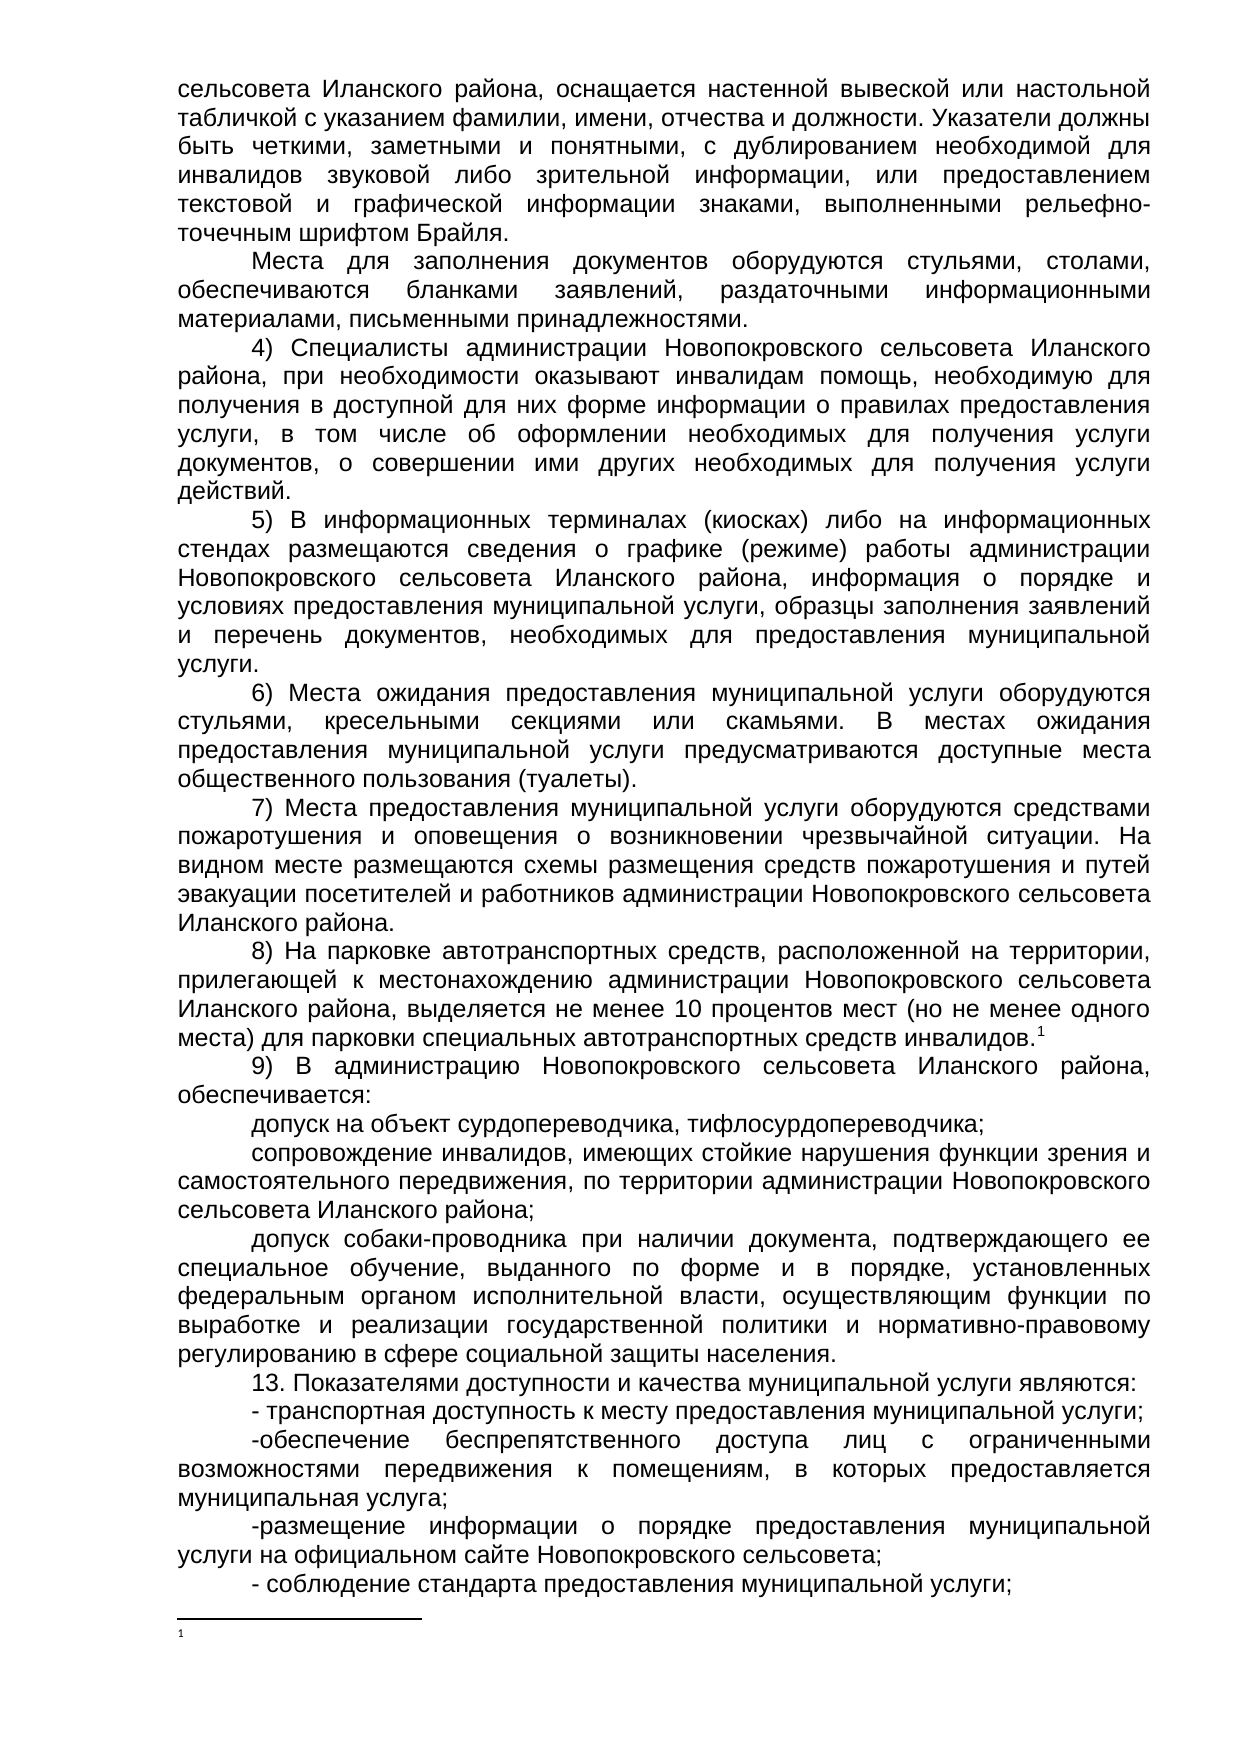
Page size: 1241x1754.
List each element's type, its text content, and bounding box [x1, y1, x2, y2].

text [177, 74, 1152, 246]
text - соблюдение стандарта предоставления муниципальной услуги; [177, 1569, 1152, 1598]
text сопровождение инвалидов, имеющих стойкие нарушения функции зрения и самостоятельного передвижения, по территории администрации Новопокровского сельсовета Иланского района; [177, 1138, 1152, 1224]
text -обеспечение беспрепятственного доступа лиц с ограниченными возможностями передвижения к помещениям, в которых предоставляется муниципальная услуга; [177, 1425, 1152, 1511]
text 9) В администрацию Новопокровского сельсовета Иланского района, обеспечивается: [177, 1051, 1152, 1109]
text 4) Специалисты администрации Новопокровского сельсовета Иланского района, при необходимости оказывают инвалидам помощь, необходимую для получения в доступной для них форме информации о правилах предоставления услуги, в том числе об оформлении необходимых для получения услуги документов, о совершении ими других необходимых для получения услуги действий. [177, 333, 1152, 505]
text 5) В информационных терминалах (киосках) либо на информационных стендах размещаются сведения о графике (режиме) работы администрации Новопокровского сельсовета Иланского района, информация о порядке и условиях предоставления муниципальной услуги, образцы заполнения заявлений и перечень документов, необходимых для предоставления муниципальной услуги. [177, 505, 1152, 678]
text допуск на объект сурдопереводчика, тифлосурдопереводчика; [177, 1109, 1152, 1138]
text - транспортная доступность к месту предоставления муниципальной услуги; [177, 1396, 1152, 1425]
text -размещение информации о порядке предоставления муниципальной услуги на официальном сайте Новопокровского сельсовета; [177, 1511, 1152, 1569]
text Места для заполнения документов оборудуются стульями, столами, обеспечиваются бланками заявлений, раздаточными информационными материалами, письменными принадлежностями. [177, 246, 1152, 333]
text 7) Места предоставления муниципальной услуги оборудуются средствами пожаротушения и оповещения о возникновении чрезвычайной ситуации. На видном месте размещаются схемы размещения средств пожаротушения и путей эвакуации посетителей и работников администрации Новопокровского сельсовета Иланского района. [177, 793, 1152, 936]
text 6) Места ожидания предоставления муниципальной услуги оборудуются стульями, кресельными секциями или скамьями. В местах ожидания предоставления муниципальной услуги предусматриваются доступные места общественного пользования (туалеты). [177, 678, 1152, 793]
text 8) На парковке автотранспортных средств, расположенной на территории, прилегающей к местонахождению администрации Новопокровского сельсовета Иланского района, выделяется не менее 10 процентов мест (но не менее одного места) для парковки специальных автотранспортных средств инвалидов. [177, 936, 1152, 1051]
text допуск собаки-проводника при наличии документа, подтверждающего ее специальное обучение, выданного по форме и в порядке, установленных федеральным органом исполнительной власти, осуществляющим функции по выработке и реализации государственной политики и нормативно-правовому регулированию в сфере социальной защиты населения. [177, 1224, 1152, 1368]
text 13. Показателями доступности и качества муниципальной услуги являются: [177, 1368, 1152, 1396]
